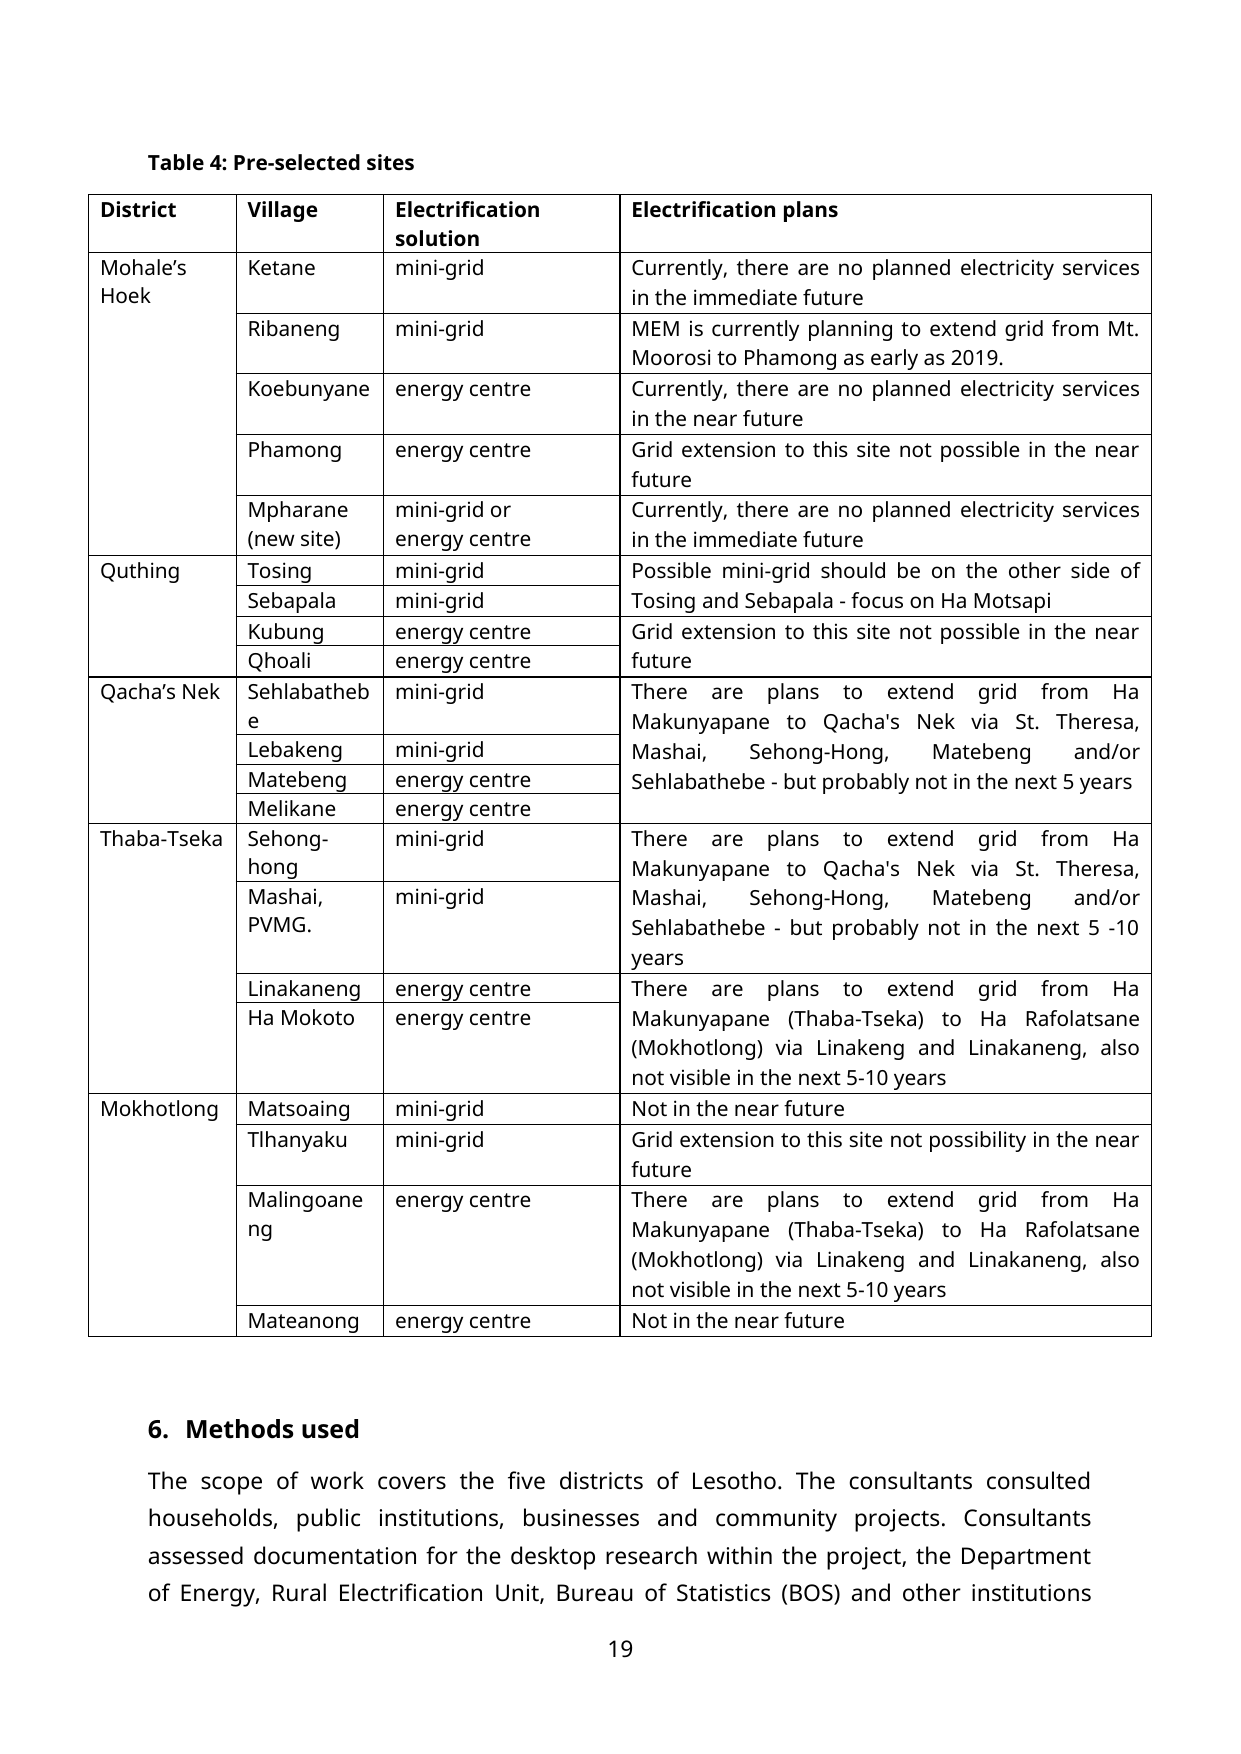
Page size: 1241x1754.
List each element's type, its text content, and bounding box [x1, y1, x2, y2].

table_cell energy centre [384, 617, 619, 645]
table_header Electrification solution [384, 195, 619, 252]
table_cell energy centre [384, 374, 619, 434]
table_cell Possible mini-grid should be on the other side of Tosing and Sebapala - focus on Ha Motsapi [621, 556, 1151, 616]
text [148, 1465, 1093, 1609]
table_cell Currently, there are no planned electricity services in the immediate future [621, 253, 1151, 313]
table_header Electrification plans [621, 195, 1151, 252]
table_cell Quthing [89, 556, 236, 676]
table_cell Ribaneng [237, 314, 383, 373]
table_cell Malingoaneng [237, 1186, 383, 1305]
table_cell mini-grid [384, 1125, 619, 1184]
table_cell Sebapala [237, 586, 383, 616]
table_cell energy centre [384, 1003, 619, 1093]
table_cell Melikane [237, 794, 383, 823]
table_cell Not in the near future [621, 1306, 1151, 1336]
text Table 4: Pre-selected sites [148, 148, 1093, 176]
table_cell mini-grid [384, 556, 619, 585]
table_cell Not in the near future [621, 1094, 1151, 1124]
table_cell energy centre [384, 1306, 619, 1336]
table_cell mini-grid or energy centre [384, 496, 619, 555]
table_cell Lebakeng [237, 735, 383, 764]
table_header Village [237, 195, 383, 252]
table_cell Currently, there are no planned electricity services in the near future [621, 374, 1151, 434]
table_cell energy centre [384, 1186, 619, 1305]
table_cell Matebeng [237, 765, 383, 793]
table_cell There are plans to extend grid from Ha Makunyapane to Qacha's Nek via St. Theresa, Mashai, Sehong-Hong, Matebeng and/or Sehlabathebe - but probably not in the next 5 years [621, 678, 1151, 823]
table_cell mini-grid [384, 824, 619, 881]
table_cell Linakaneng [237, 974, 383, 1002]
table_cell Mohale’s Hoek [89, 253, 236, 555]
table_header District [89, 195, 236, 252]
table_cell There are plans to extend grid from Ha Makunyapane (Thaba-Tseka) to Ha Rafolatsane (Mokhotlong) via Linakeng and Linakaneng, also not visible in the next 5-10 years [621, 1186, 1151, 1305]
table_cell mini-grid [384, 314, 619, 373]
table_cell Mashai, PVMG. [237, 882, 383, 973]
table_cell Koebunyane [237, 374, 383, 434]
table_cell mini-grid [384, 586, 619, 616]
table_cell energy centre [384, 974, 619, 1002]
table_cell energy centre [384, 765, 619, 793]
table_cell mini-grid [384, 735, 619, 764]
table_cell energy centre [384, 794, 619, 823]
table_cell Kubung [237, 617, 383, 645]
table_cell Sehong-hong [237, 824, 383, 881]
table_cell MEM is currently planning to extend grid from Mt. Moorosi to Phamong as early as 2019. [621, 314, 1151, 373]
table_cell Ketane [237, 253, 383, 313]
table_cell mini-grid [384, 253, 619, 313]
table_cell Tosing [237, 556, 383, 585]
table_cell Grid extension to this site not possible in the near future [621, 435, 1151, 494]
table_cell Mokhotlong [89, 1094, 236, 1336]
table_cell There are plans to extend grid from Ha Makunyapane to Qacha's Nek via St. Theresa, Mashai, Sehong-Hong, Matebeng and/or Sehlabathebe - but probably not in the next 5 -10 years [621, 824, 1151, 973]
table_cell Mateanong [237, 1306, 383, 1336]
table_cell energy centre [384, 435, 619, 494]
table_cell Grid extension to this site not possibility in the near future [621, 1125, 1151, 1184]
table_cell Tlhanyaku [237, 1125, 383, 1184]
table_cell Grid extension to this site not possible in the near future [621, 617, 1151, 676]
table_cell energy centre [384, 646, 619, 676]
table_cell Ha Mokoto [237, 1003, 383, 1093]
table_cell There are plans to extend grid from Ha Makunyapane (Thaba-Tseka) to Ha Rafolatsane (Mokhotlong) via Linakeng and Linakaneng, also not visible in the next 5-10 years [621, 974, 1151, 1093]
table_cell Matsoaing [237, 1094, 383, 1124]
table_cell mini-grid [384, 1094, 619, 1124]
table_cell Sehlabathebe [237, 678, 383, 734]
table_cell Phamong [237, 435, 383, 494]
table_cell Qacha’s Nek [89, 678, 236, 823]
table_cell Mpharane (new site) [237, 496, 383, 555]
table_cell Thaba-Tseka [89, 824, 236, 1093]
table_cell mini-grid [384, 882, 619, 973]
table_cell Currently, there are no planned electricity services in the immediate future [621, 496, 1151, 555]
subtitle Methods used [148, 1412, 1093, 1446]
table_cell Qhoali [237, 646, 383, 676]
table_cell mini-grid [384, 678, 619, 734]
